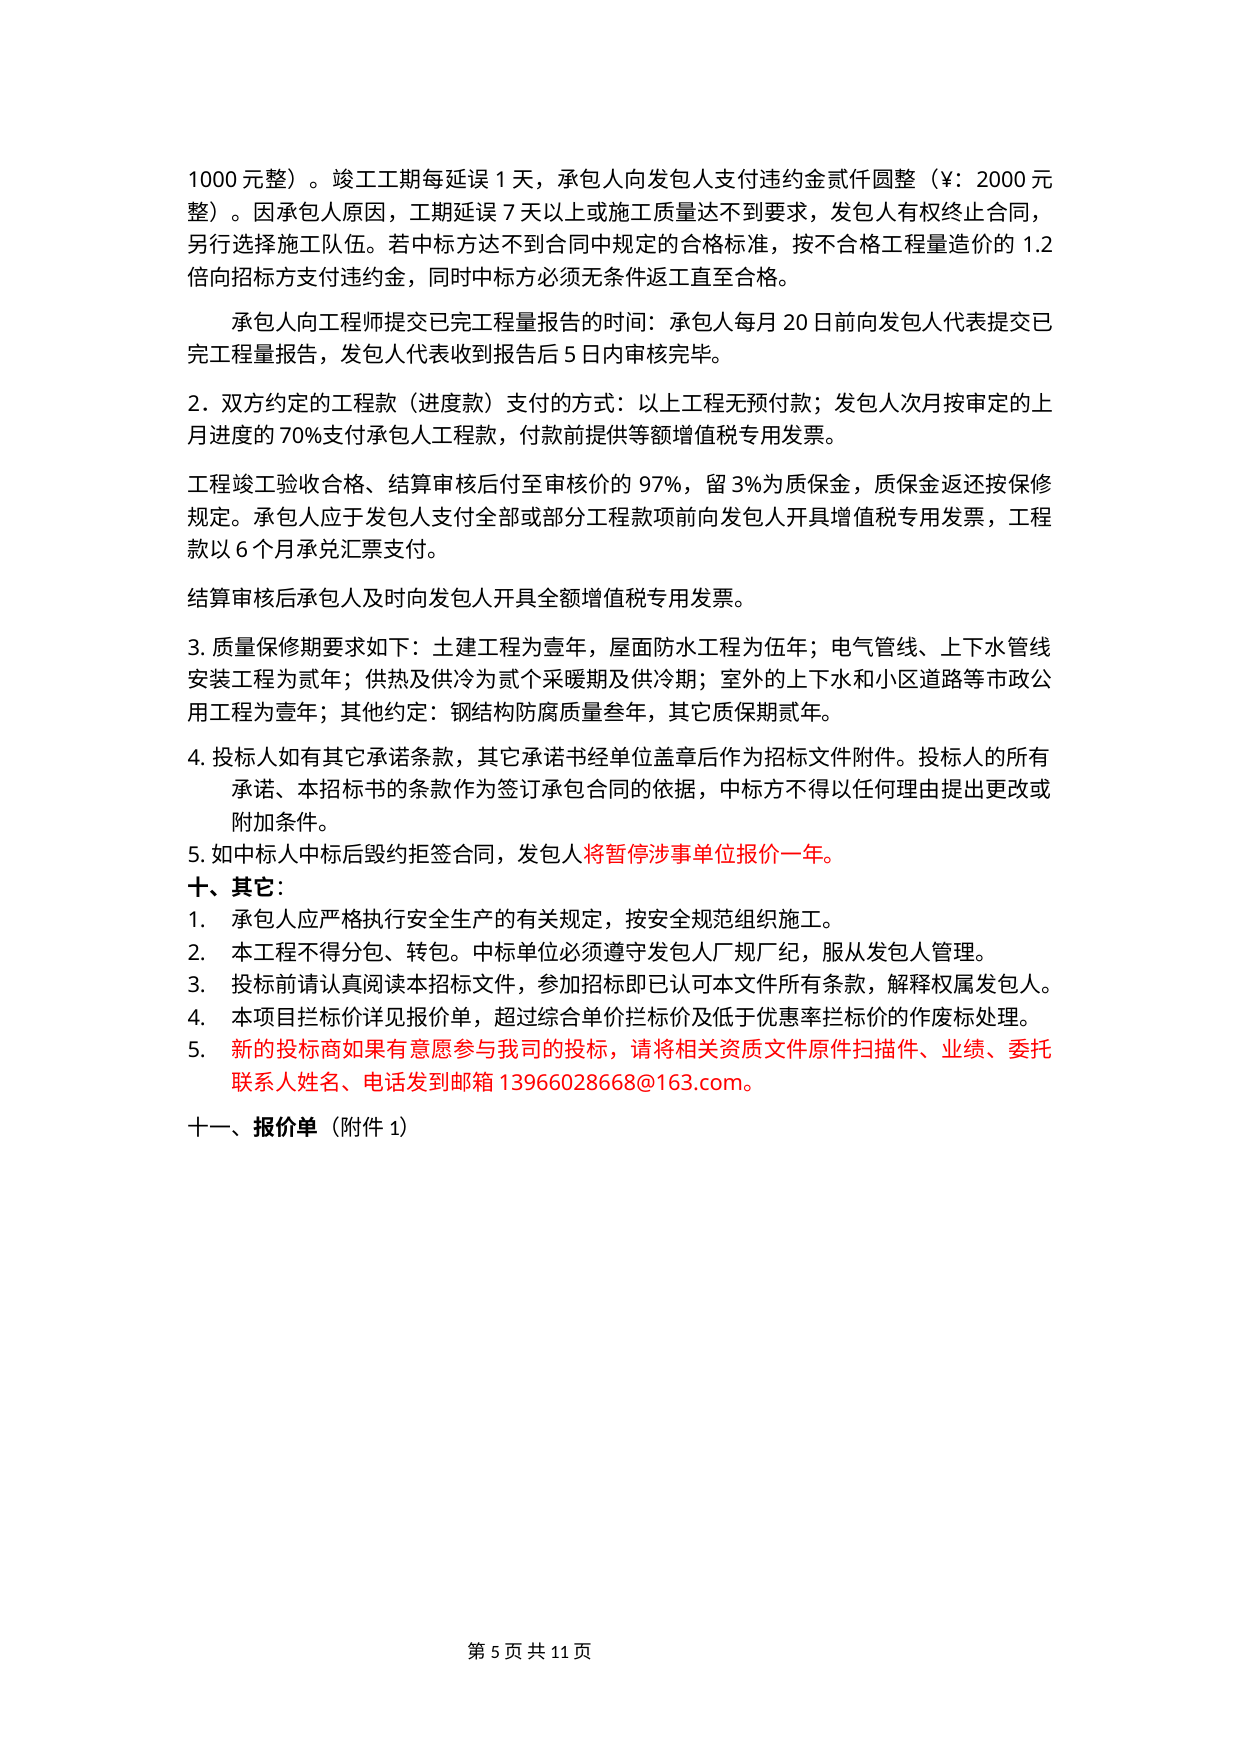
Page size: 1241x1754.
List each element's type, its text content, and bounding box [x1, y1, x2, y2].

list 本工程不得分包、转包。中标单位必须遵守发包人厂规厂纪，服从发包人管理。 [187, 934, 1053, 967]
list 承包人应严格执行安全生产的有关规定，按安全规范组织施工。 [187, 902, 1053, 934]
text 结算审核后承包人及时向发包人开具全额增值税专用发票。 [187, 581, 1053, 613]
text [187, 162, 1053, 292]
list 本项目拦标价详见报价单，超过综合单价拦标价及低于优惠率拦标价的作废标处理。 [187, 999, 1053, 1032]
text 2．双方约定的工程款（进度款）支付的方式：以上工程无预付款；发包人次月按审定的上月进度的70%支付承包人工程款，付款前提供等额增值税专用发票。 [187, 386, 1053, 451]
text 4. 投标人如有其它承诺条款，其它承诺书经单位盖章后作为招标文件附件。投标人的所有承诺、本招标书的条款作为签订承包合同的依据，中标方不得以任何理由提出更改或附加条件。 [187, 739, 1053, 837]
text 3. 质量保修期要求如下：土建工程为壹年，屋面防水工程为伍年；电气管线、上下水管线安装工程为贰年；供热及供冷为贰个采暖期及供冷期；室外的上下水和小区道路等市政公用工程为壹年；其他约定：钢结构防腐质量叁年，其它质保期贰年。 [187, 629, 1053, 727]
text 5. 如中标人中标后毁约拒签合同，发包人将暂停涉事单位报价一年。 [187, 837, 1053, 869]
text 工程竣工验收合格、结算审核后付至审核价的97%，留3%为质保金，质保金返还按保修规定。承包人应于发包人支付全部或部分工程款项前向发包人开具增值税专用发票，工程款以6个月承兑汇票支付。 [187, 467, 1053, 564]
list 新的投标商如果有意愿参与我司的投标，请将相关资质文件原件扫描件、业绩、委托联系人姓名、电话发到邮箱13966028668@163.com。 [187, 1032, 1053, 1097]
list 报价单（附件1） [187, 1109, 1053, 1142]
text 承包人向工程师提交已完工程量报告的时间：承包人每月20日前向发包人代表提交已完工程量报告，发包人代表收到报告后5日内审核完毕。 [187, 304, 1053, 369]
text 十、其它： [187, 869, 1053, 902]
list 投标前请认真阅读本招标文件，参加招标即已认可本文件所有条款，解释权属发包人。 [187, 967, 1053, 999]
